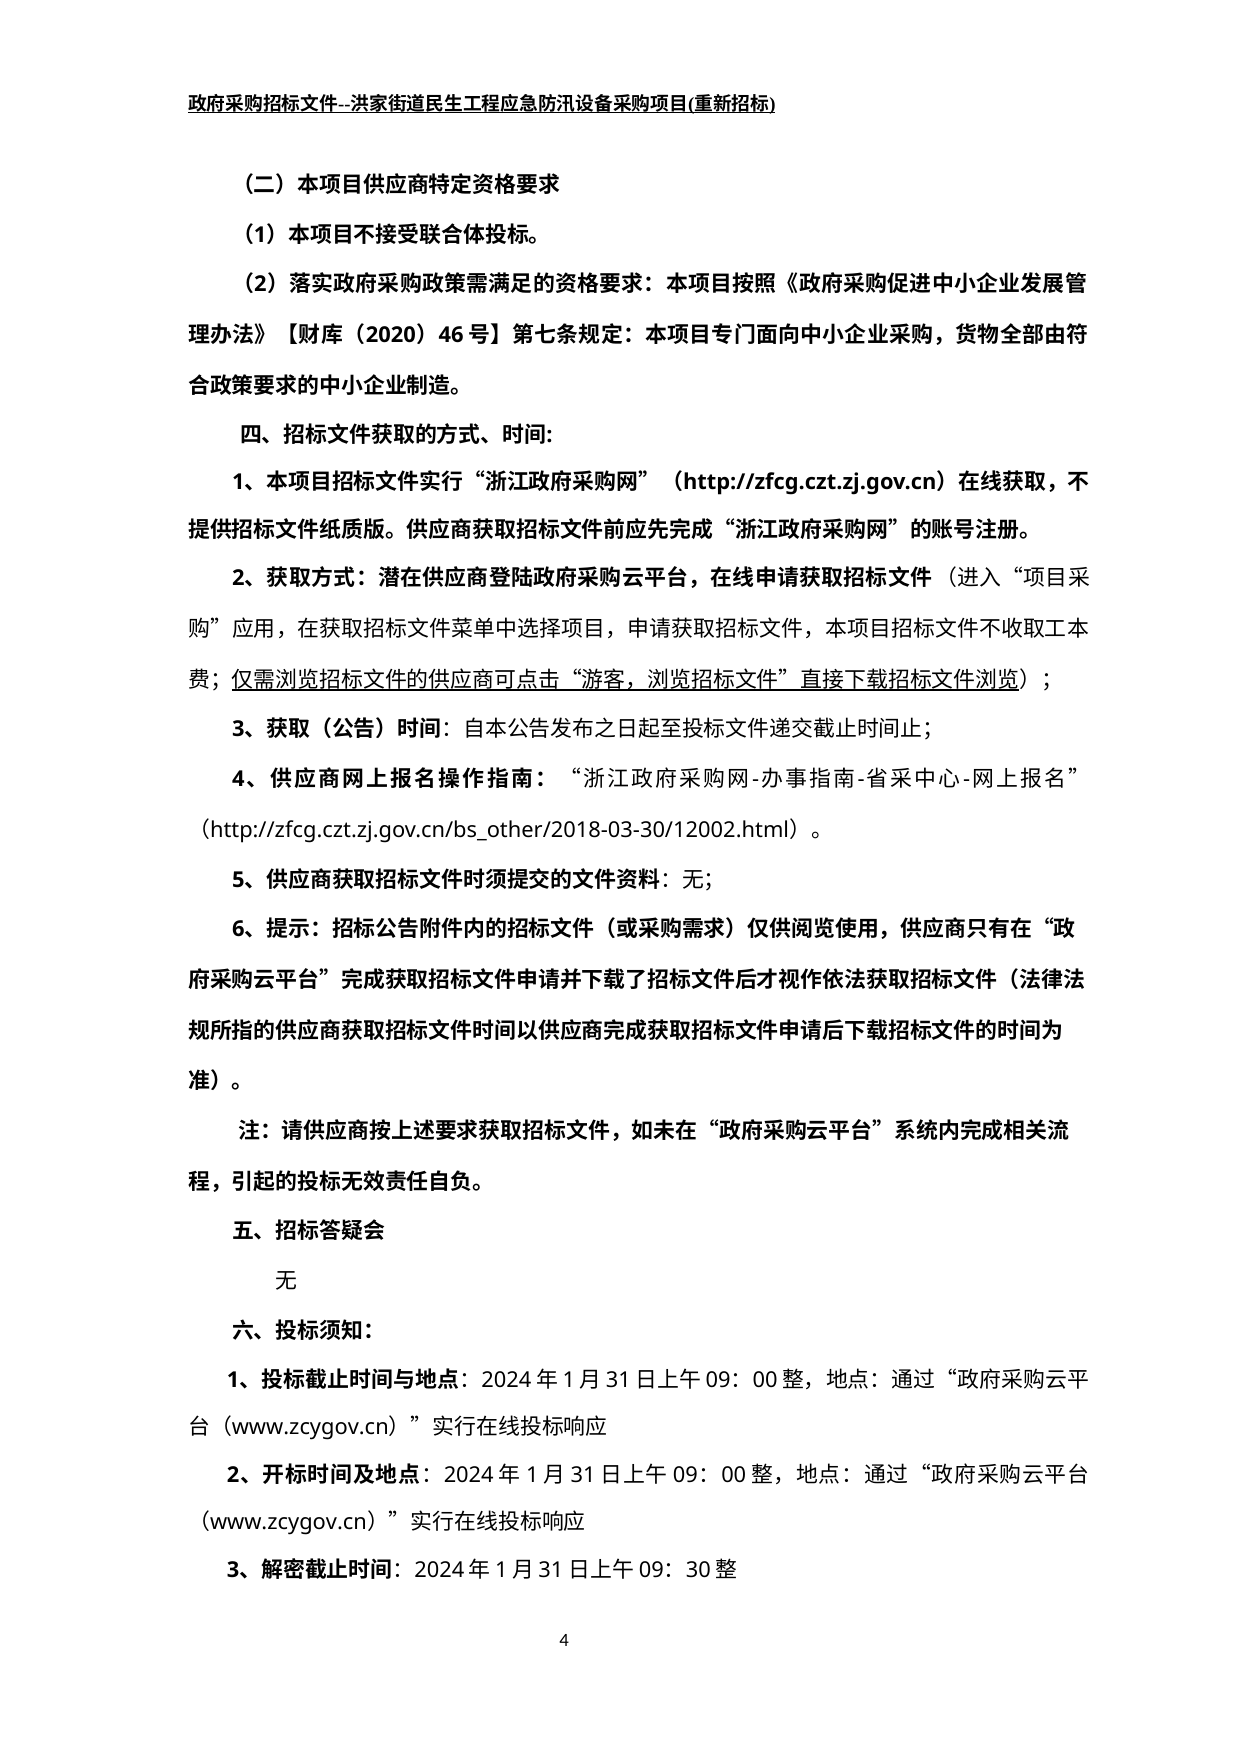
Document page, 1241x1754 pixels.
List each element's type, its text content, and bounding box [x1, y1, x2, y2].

text 4、供应商网上报名操作指南：“浙江政府采购网-办事指南-省采中心-网上报名”（http://zfcg.czt.zj.gov.cn/bs_other/2018-03-30/12002.html）。 [188, 760, 1090, 845]
text （2）落实政府采购政策需满足的资格要求：本项目按照《政府采购促进中小企业发展管理办法》【财库（2020）46号】第七条规定：本项目专门面向中小企业采购，货物全部由符合政策要求的中小企业制造。 [188, 265, 1090, 401]
text （1）本项目不接受联合体投标。 [188, 216, 1090, 249]
text 1、本项目招标文件实行“浙江政府采购网”（http://zfcg.czt.zj.gov.cn）在线获取，不提供招标文件纸质版。供应商获取招标文件前应先完成“浙江政府采购网”的账号注册。 [188, 464, 1090, 543]
text 六、投标须知： [188, 1312, 1090, 1346]
text 3、获取（公告）时间：自本公告发布之日起至投标文件递交截止时间止； [188, 710, 1090, 744]
text 2、开标时间及地点：2024年1月31日上午09：00整，地点：通过“政府采购云平台（www.zcygov.cn）”实行在线投标响应 [188, 1457, 1090, 1536]
text 注：请供应商按上述要求获取招标文件，如未在“政府采购云平台”系统内完成相关流程，引起的投标无效责任自负。 [188, 1112, 1090, 1197]
text 1、投标截止时间与地点：2024年1月31日上午09：00整，地点：通过“政府采购云平台（www.zcygov.cn）”实行在线投标响应 [188, 1362, 1090, 1441]
text 五、招标答疑会 [188, 1212, 1090, 1246]
text 2、获取方式：潜在供应商登陆政府采购云平台，在线申请获取招标文件（进入“项目采购”应用，在获取招标文件菜单中选择项目，申请获取招标文件，本项目招标文件不收取工本费；仅需浏览招标文件的供应商可点击“游客，浏览招标文件”直接下载招标文件浏览）； [188, 559, 1090, 694]
text （二）本项目供应商特定资格要求 [188, 166, 1090, 200]
text 无 [188, 1262, 1090, 1296]
text 3、解密截止时间：2024年1月31 日上午09：30整 [188, 1552, 1090, 1584]
text 四、招标文件获取的方式、时间: [188, 417, 1090, 448]
text 6、提示：招标公告附件内的招标文件（或采购需求）仅供阅览使用，供应商只有在“政府采购云平台”完成获取招标文件申请并下载了招标文件后才视作依法获取招标文件（法律法规所指的供应商获取招标文件时间以供应商完成获取招标文件申请后下载招标文件的时间为准）。 [188, 910, 1090, 1096]
text 5、供应商获取招标文件时须提交的文件资料：无； [188, 861, 1090, 894]
